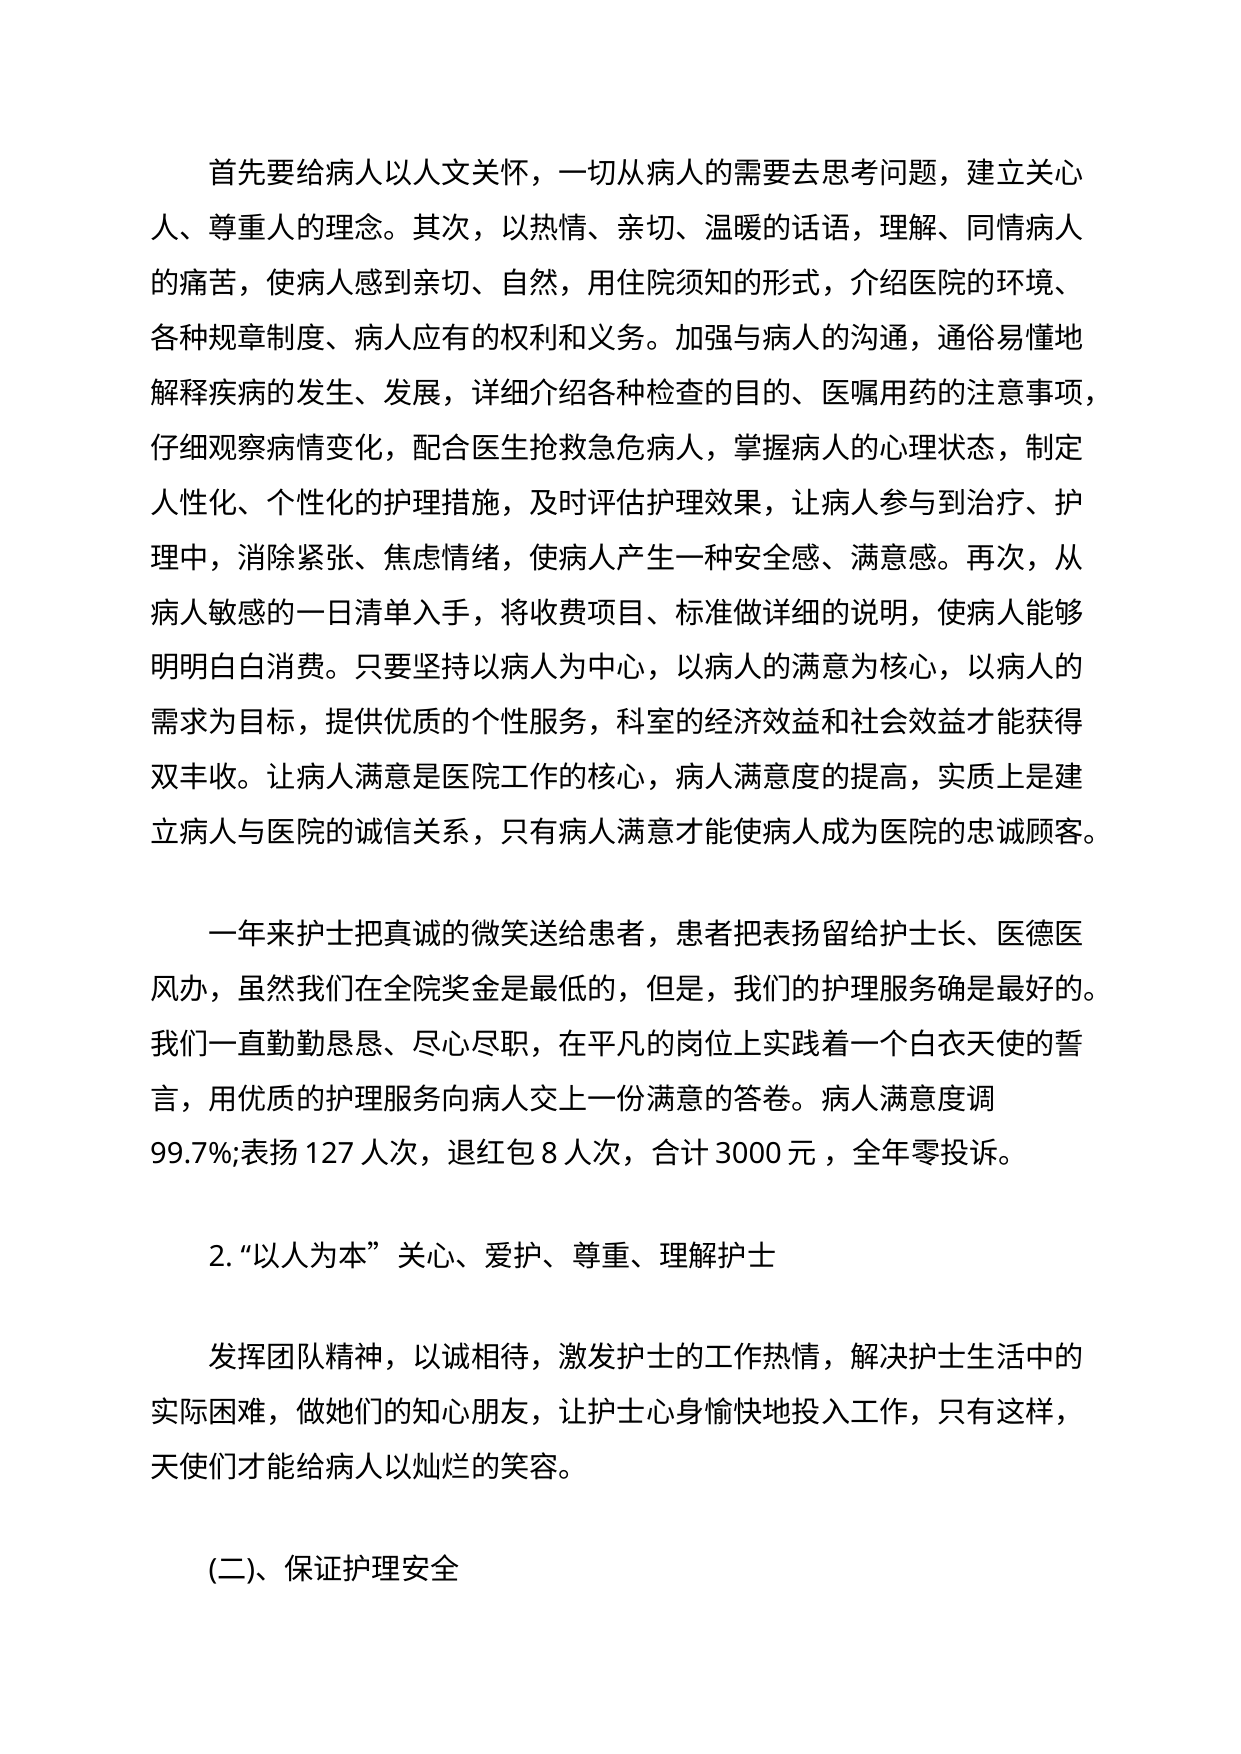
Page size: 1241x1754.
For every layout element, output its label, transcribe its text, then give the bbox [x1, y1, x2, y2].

text 发挥团队精神，以诚相待，激发护士的工作热情，解决护士生活中的实际困难，做她们的知心朋友，让护士心身愉快地投入工作，只有这样，天使们才能给病人以灿烂的笑容。 [150, 1334, 1090, 1486]
text 首先要给病人以人文关怀，一切从病人的需要去思考问题，建立关心人、尊重人的理念。其次，以热情、亲切、温暖的话语，理解、同情病人的痛苦，使病人感到亲切、自然，用住院须知的形式，介绍医院的环境、各种规章制度、病人应有的权利和义务。加强与病人的沟通，通俗易懂地解释疾病的发生、发展，详细介绍各种检查的目的、医嘱用药的注意事项，仔细观察病情变化，配合医生抢救急危病人，掌握病人的心理状态，制定人性化、个性化的护理措施，及时评估护理效果，让病人参与到治疗、护理中，消除紧张、焦虑情绪，使病人产生一种安全感、满意感。再次，从病人敏感的一日清单入手，将收费项目、标准做详细的说明，使病人能够明明白白消费。只要坚持以病人为中心，以病人的满意为核心，以病人的需求为目标，提供优质的个性服务，科室的经济效益和社会效益才能获得双丰收。让病人满意是医院工作的核心，病人满意度的提高，实质上是建立病人与医院的诚信关系，只有病人满意才能使病人成为医院的忠诚顾客。 [150, 150, 1090, 851]
text 一年来护士把真诚的微笑送给患者，患者把表扬留给护士长、医德医风办，虽然我们在全院奖金是最低的，但是，我们的护理服务确是最好的。我们一直勤勤恳恳、尽心尽职，在平凡的岗位上实践着一个白衣天使的誓言，用优质的护理服务向病人交上一份满意的答卷。病人满意度调99.7%;表扬127人次，退红包8人次，合计3000元 ，全年零投诉。 [150, 911, 1090, 1172]
text 2. “以人为本”关心、爱护、尊重、理解护士 [150, 1232, 1090, 1274]
text (二)、保证护理安全 [150, 1546, 1090, 1588]
